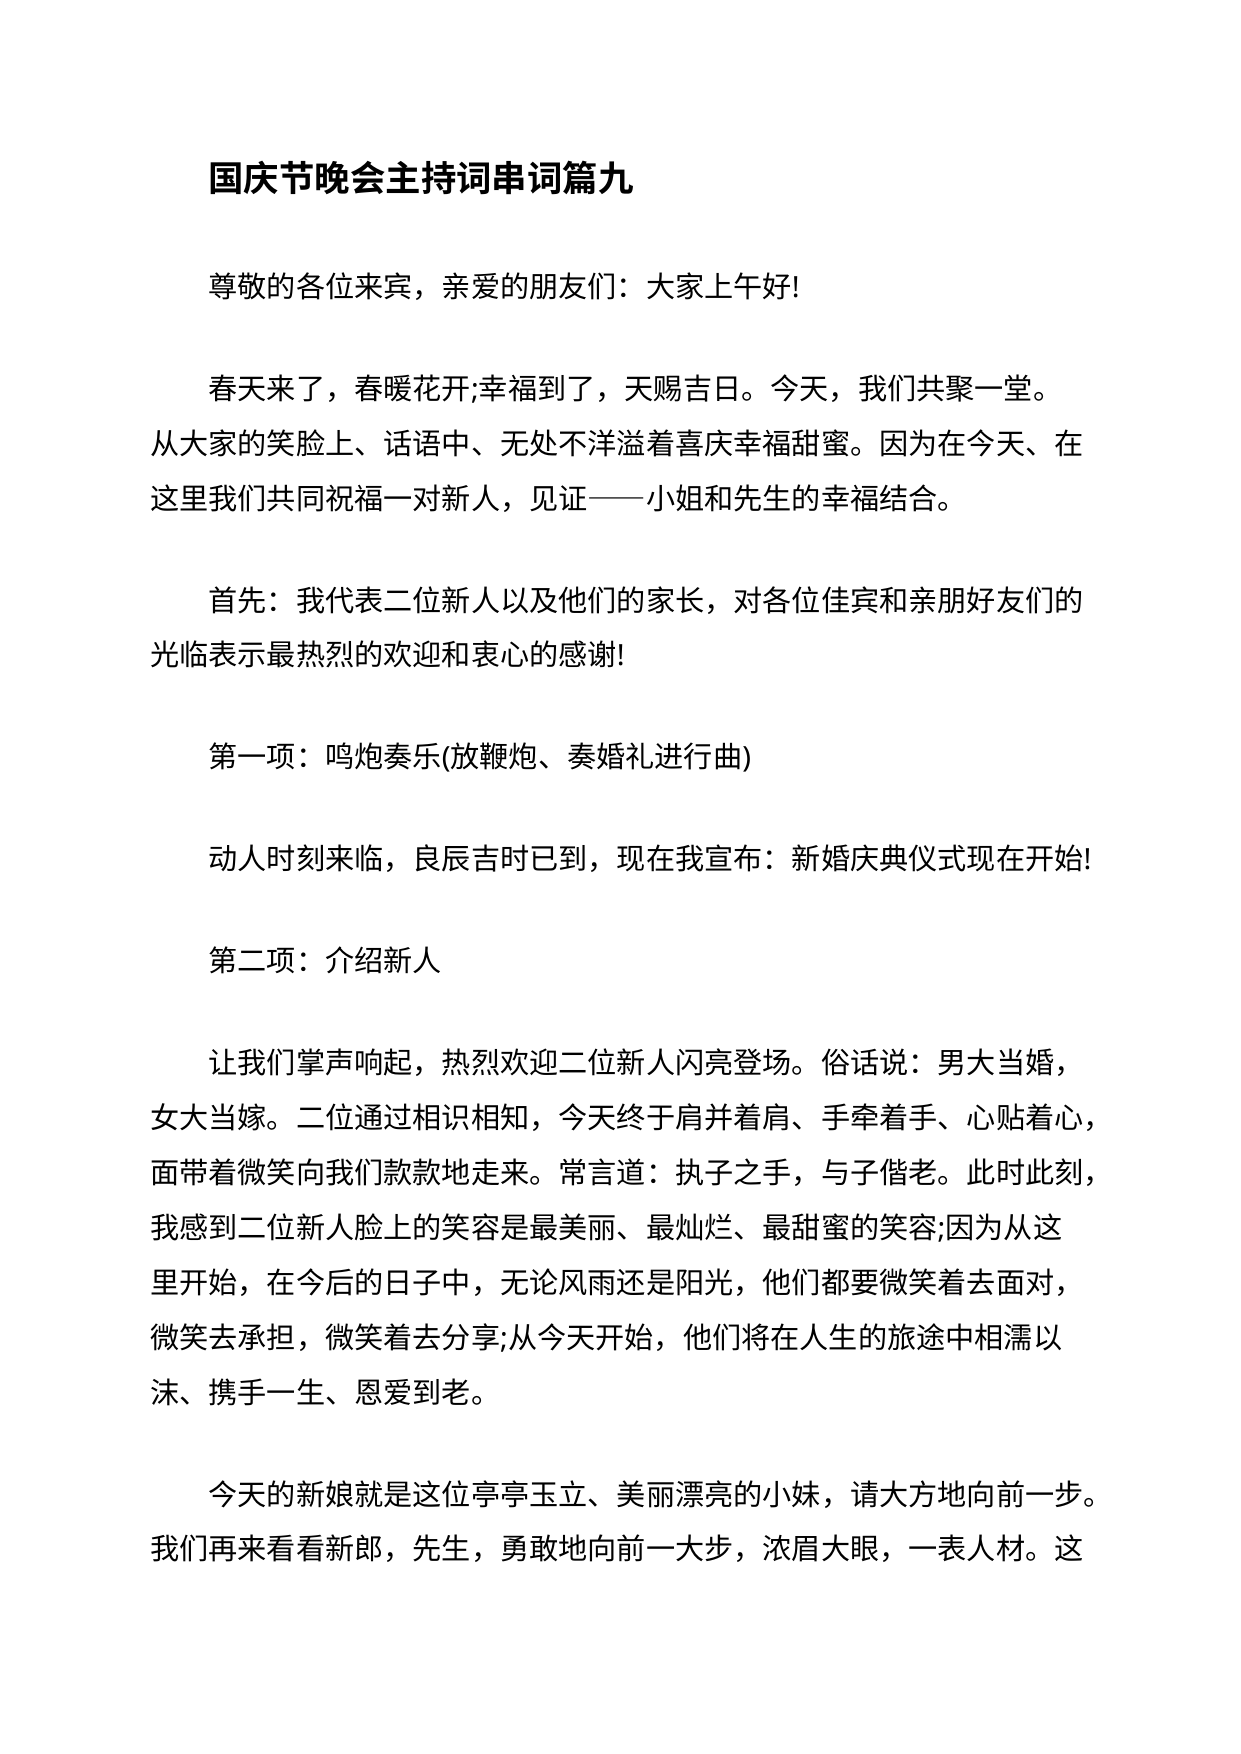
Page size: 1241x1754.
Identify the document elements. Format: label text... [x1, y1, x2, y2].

text 让我们掌声响起，热烈欢迎二位新人闪亮登场。俗话说：男大当婚，女大当嫁。二位通过相识相知，今天终于肩并着肩、手牵着手、心贴着心，面带着微笑向我们款款地走来。常言道：执子之手，与子偕老。此时此刻，我感到二位新人脸上的笑容是最美丽、最灿烂、最甜蜜的笑容;因为从这里开始，在今后的日子中，无论风雨还是阳光，他们都要微笑着去面对，微笑去承担，微笑着去分享;从今天开始，他们将在人生的旅途中相濡以沫、携手一生、恩爱到老。 [150, 1040, 1090, 1412]
text 动人时刻来临，良辰吉时已到，现在我宣布：新婚庆典仪式现在开始! [150, 836, 1090, 878]
text 春天来了，春暖花开;幸福到了，天赐吉日。今天，我们共聚一堂。从大家的笑脸上、话语中、无处不洋溢着喜庆幸福甜蜜。因为在今天、在这里我们共同祝福一对新人，见证——小姐和先生的幸福结合。 [150, 365, 1090, 518]
text 国庆节晚会主持词串词篇九 [150, 150, 1090, 201]
text 第二项：介绍新人 [150, 938, 1090, 980]
text 尊敬的各位来宾，亲爱的朋友们：大家上午好! [150, 263, 1090, 306]
text 首先：我代表二位新人以及他们的家长，对各位佳宾和亲朋好友们的光临表示最热烈的欢迎和衷心的感谢! [150, 577, 1090, 674]
text 第一项：鸣炮奏乐(放鞭炮、奏婚礼进行曲) [150, 734, 1090, 776]
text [150, 1471, 1090, 1568]
